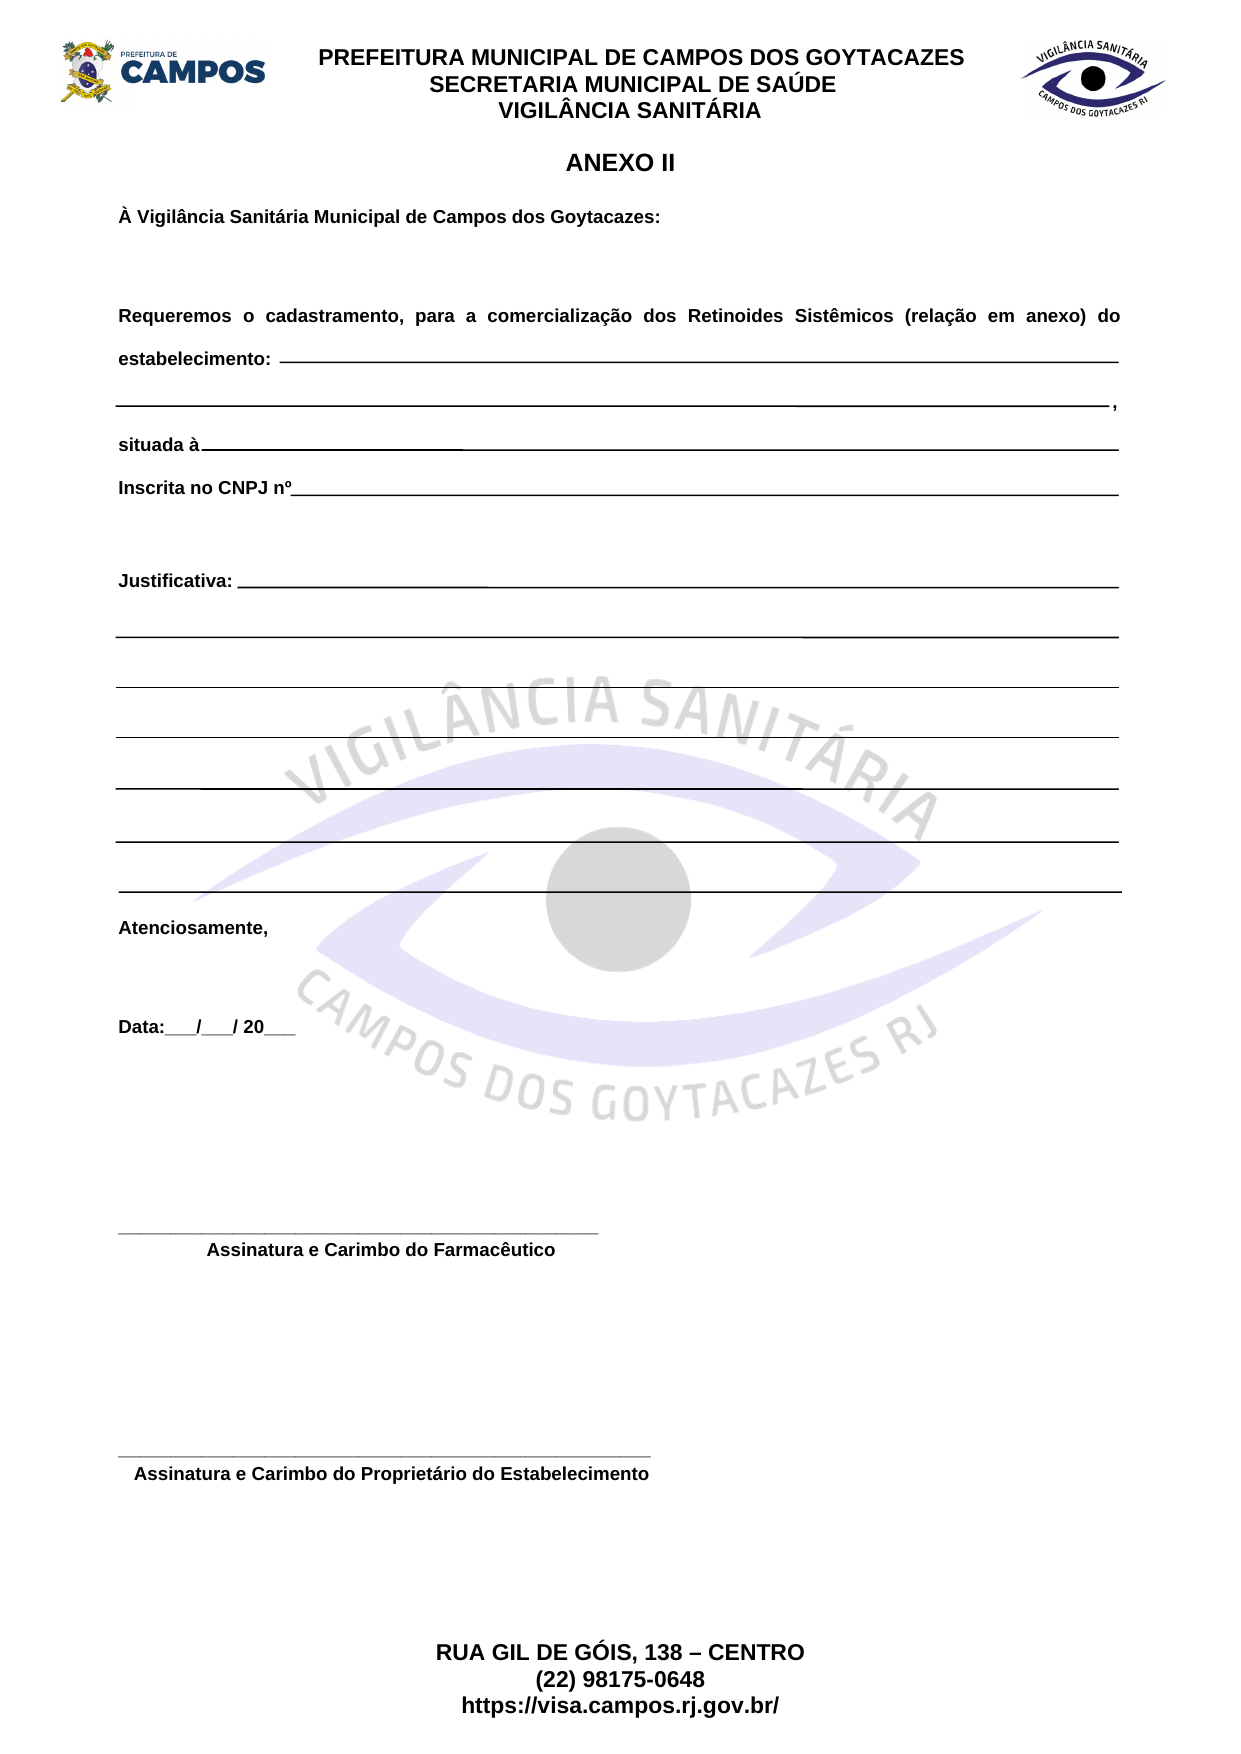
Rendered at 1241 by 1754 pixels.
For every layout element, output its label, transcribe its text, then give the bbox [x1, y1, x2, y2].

text Justificativa: [118, 570, 1122, 591]
text ANEXO II [118, 148, 1122, 176]
text ___________________________________________________ [118, 1437, 1122, 1459]
picture [1020, 38, 1166, 118]
text ______________________________________________ [118, 1214, 1122, 1236]
text Data:___/___/ 20___ [118, 1016, 1122, 1038]
text Assinatura e Carimbo do Farmacêutico [118, 1239, 1122, 1261]
text , [177, 391, 1122, 412]
text À Vigilância Sanitária Municipal de Campos dos Goytacazes: [118, 205, 1122, 227]
text Assinatura e Carimbo do Proprietário do Estabelecimento [118, 1462, 1122, 1484]
text Inscrita no CNPJ nº [118, 477, 1122, 499]
text Requeremos o cadastramento, para a comercialização dos Retinoides Sistêmicos (relação em anexo) do estabelecimento: [118, 304, 1122, 369]
picture [57, 38, 268, 106]
text situada à [118, 434, 1122, 456]
text Atenciosamente, [118, 917, 1122, 938]
